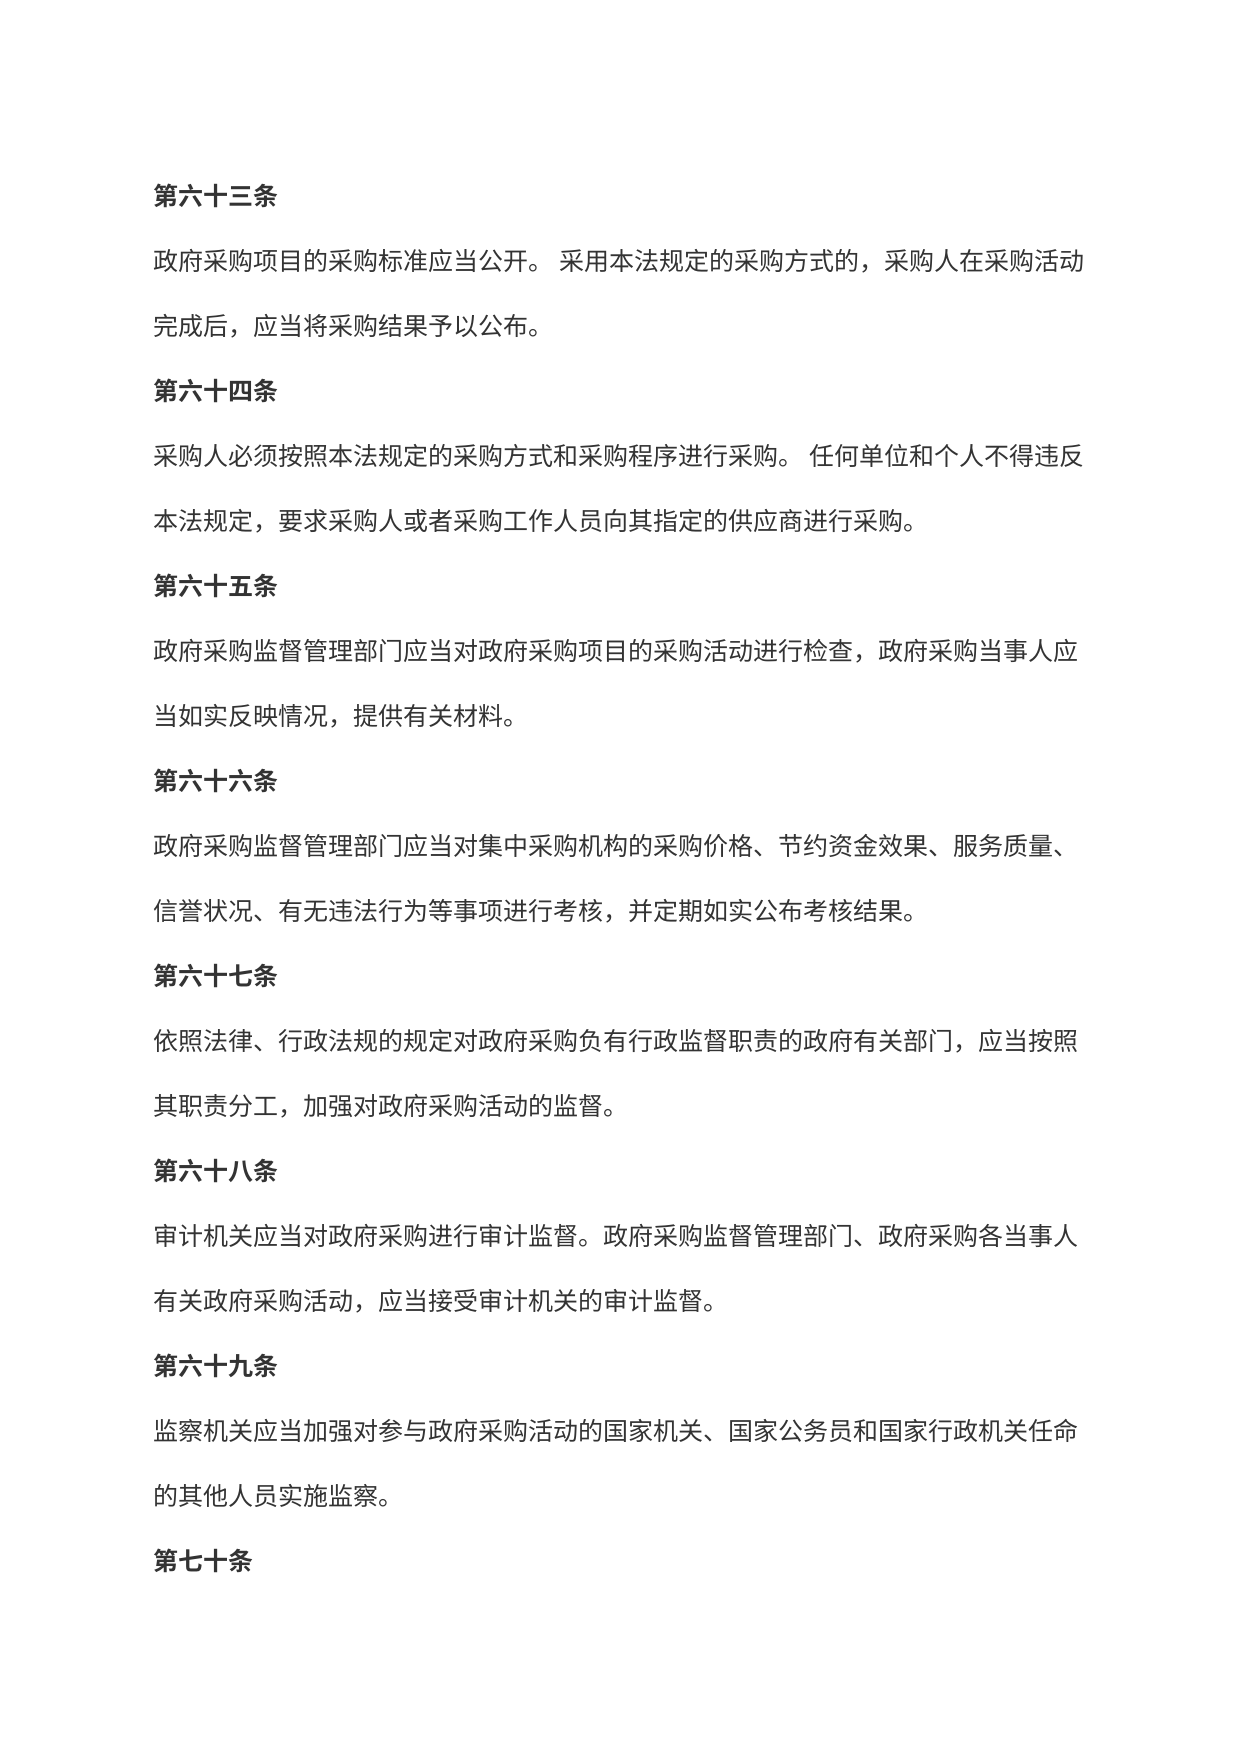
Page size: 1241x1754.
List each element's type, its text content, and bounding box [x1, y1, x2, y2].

text 第六十四条 [153, 357, 1087, 422]
text 第六十三条 [153, 162, 1087, 227]
text 政府采购监督管理部门应当对集中采购机构的采购价格、节约资金效果、服务质量、信誉状况、有无违法行为等事项进行考核，并定期如实公布考核结果。 [153, 812, 1087, 942]
text 第七十条 [153, 1527, 1087, 1592]
text 监察机关应当加强对参与政府采购活动的国家机关、国家公务员和国家行政机关任命的其他人员实施监察。 [153, 1397, 1087, 1527]
text 依照法律、行政法规的规定对政府采购负有行政监督职责的政府有关部门，应当按照其职责分工，加强对政府采购活动的监督。 [153, 1007, 1087, 1137]
text 采购人必须按照本法规定的采购方式和采购程序进行采购。 任何单位和个人不得违反本法规定，要求采购人或者采购工作人员向其指定的供应商进行采购。 [153, 422, 1087, 552]
text 政府采购监督管理部门应当对政府采购项目的采购活动进行检查，政府采购当事人应当如实反映情况，提供有关材料。 [153, 617, 1087, 747]
text 第六十五条 [153, 552, 1087, 617]
text 政府采购项目的采购标准应当公开。 采用本法规定的采购方式的，采购人在采购活动完成后，应当将采购结果予以公布。 [153, 227, 1087, 357]
text 审计机关应当对政府采购进行审计监督。政府采购监督管理部门、政府采购各当事人有关政府采购活动，应当接受审计机关的审计监督。 [153, 1202, 1087, 1332]
text 第六十七条 [153, 942, 1087, 1007]
text 第六十九条 [153, 1332, 1087, 1397]
text 第六十六条 [153, 747, 1087, 812]
text 第六十八条 [153, 1137, 1087, 1202]
